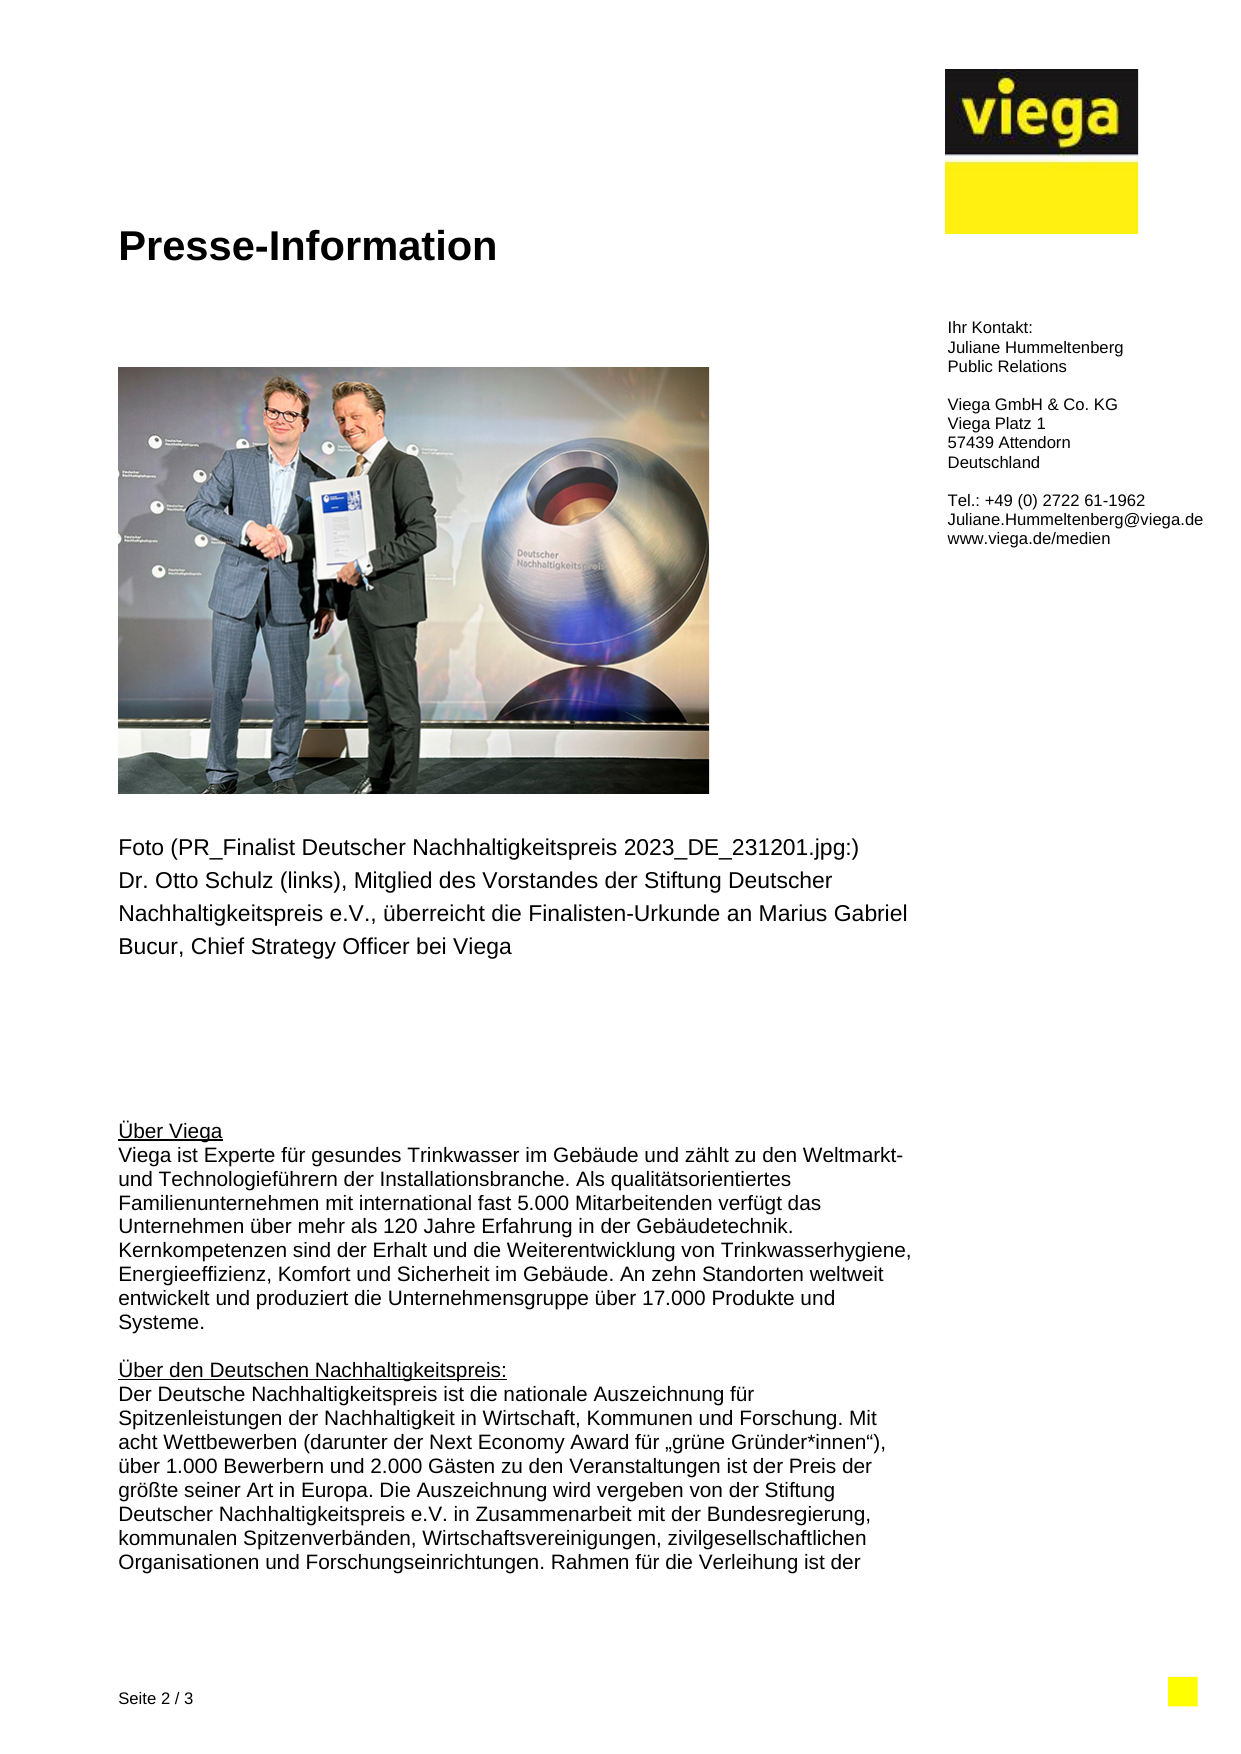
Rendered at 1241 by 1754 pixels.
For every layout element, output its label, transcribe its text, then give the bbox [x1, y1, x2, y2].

text Viega ist Experte für gesundes Trinkwasser im Gebäude und zählt zu den Weltmarkt- und Technologieführern der Installationsbranche. Als qualitätsorientiertes Familienunternehmen mit international fast 5.000 Mitarbeitenden verfügt das Unternehmen über mehr als 120 Jahre Erfahrung in der Gebäudetechnik. Kernkompetenzen sind der Erhalt und die Weiterentwicklung von Trinkwasserhygiene, Energieeffizienz, Komfort und Sicherheit im Gebäude. An zehn Standorten weltweit entwickelt und produziert die Unternehmensgruppe über 17.000 Produkte und Systeme. [118, 1142, 915, 1334]
text Über Viega [118, 1118, 915, 1142]
picture [118, 367, 710, 794]
picture [945, 69, 1139, 234]
text Dr. Otto Schulz (links), Mitglied des Vorstandes der Stiftung Deutscher Nachhaltigkeitspreis e.V., überreicht die Finalisten-Urkunde an Marius Gabriel Bucur, Chief Strategy Officer bei Viega [118, 867, 915, 959]
text Über den Deutschen Nachhaltigkeitspreis: [118, 1358, 915, 1382]
text Foto (PR_Finalist Deutscher Nachhaltigkeitspreis 2023_DE_231201.jpg:) [118, 834, 915, 860]
